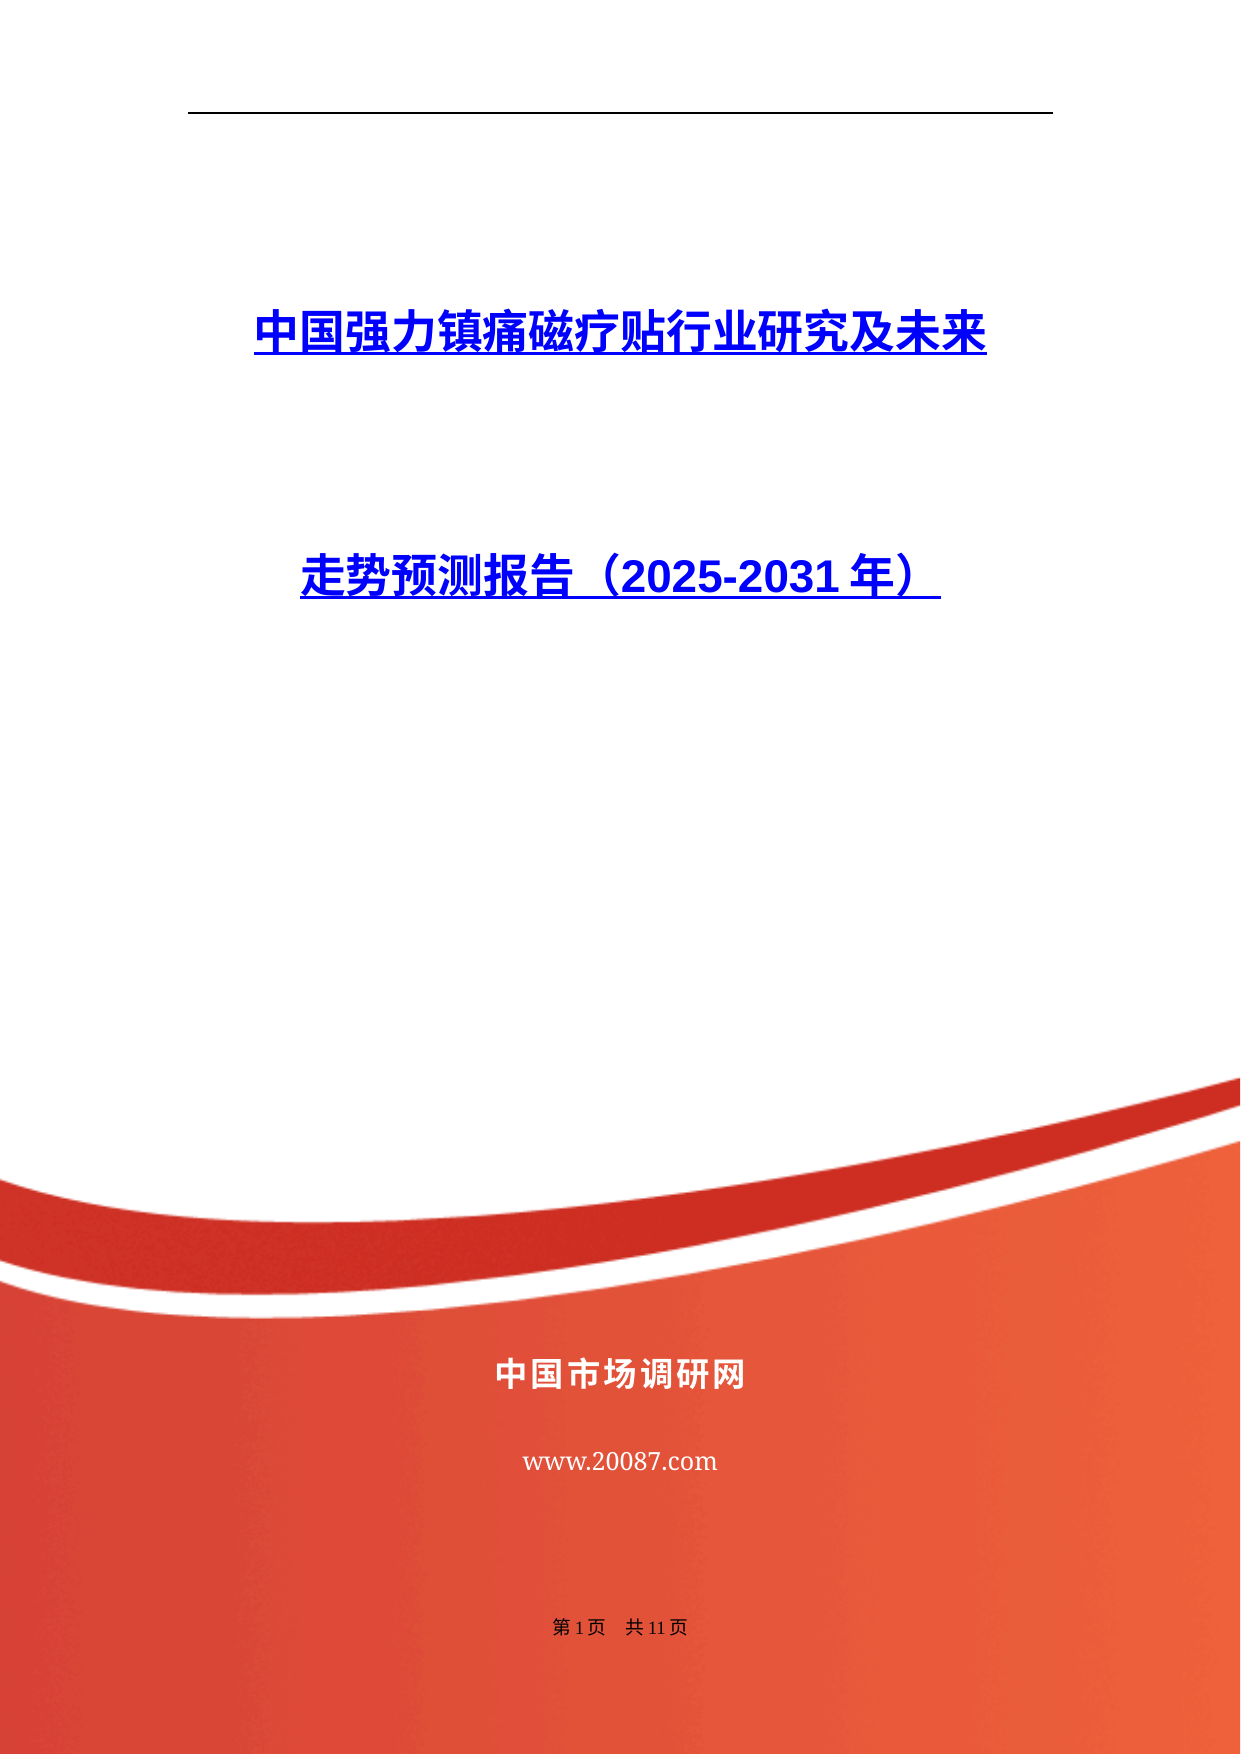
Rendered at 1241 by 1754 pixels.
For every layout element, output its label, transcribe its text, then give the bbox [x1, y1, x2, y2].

text www.20087.com [187, 1428, 1053, 1493]
table_header 中国强力镇痛磁疗贴行业研究及未来走势预测报告（2025-2031年） [188, 207, 1053, 773]
picture [0, 1006, 1241, 1754]
subtitle 中国市场调研网 [187, 1339, 1053, 1404]
